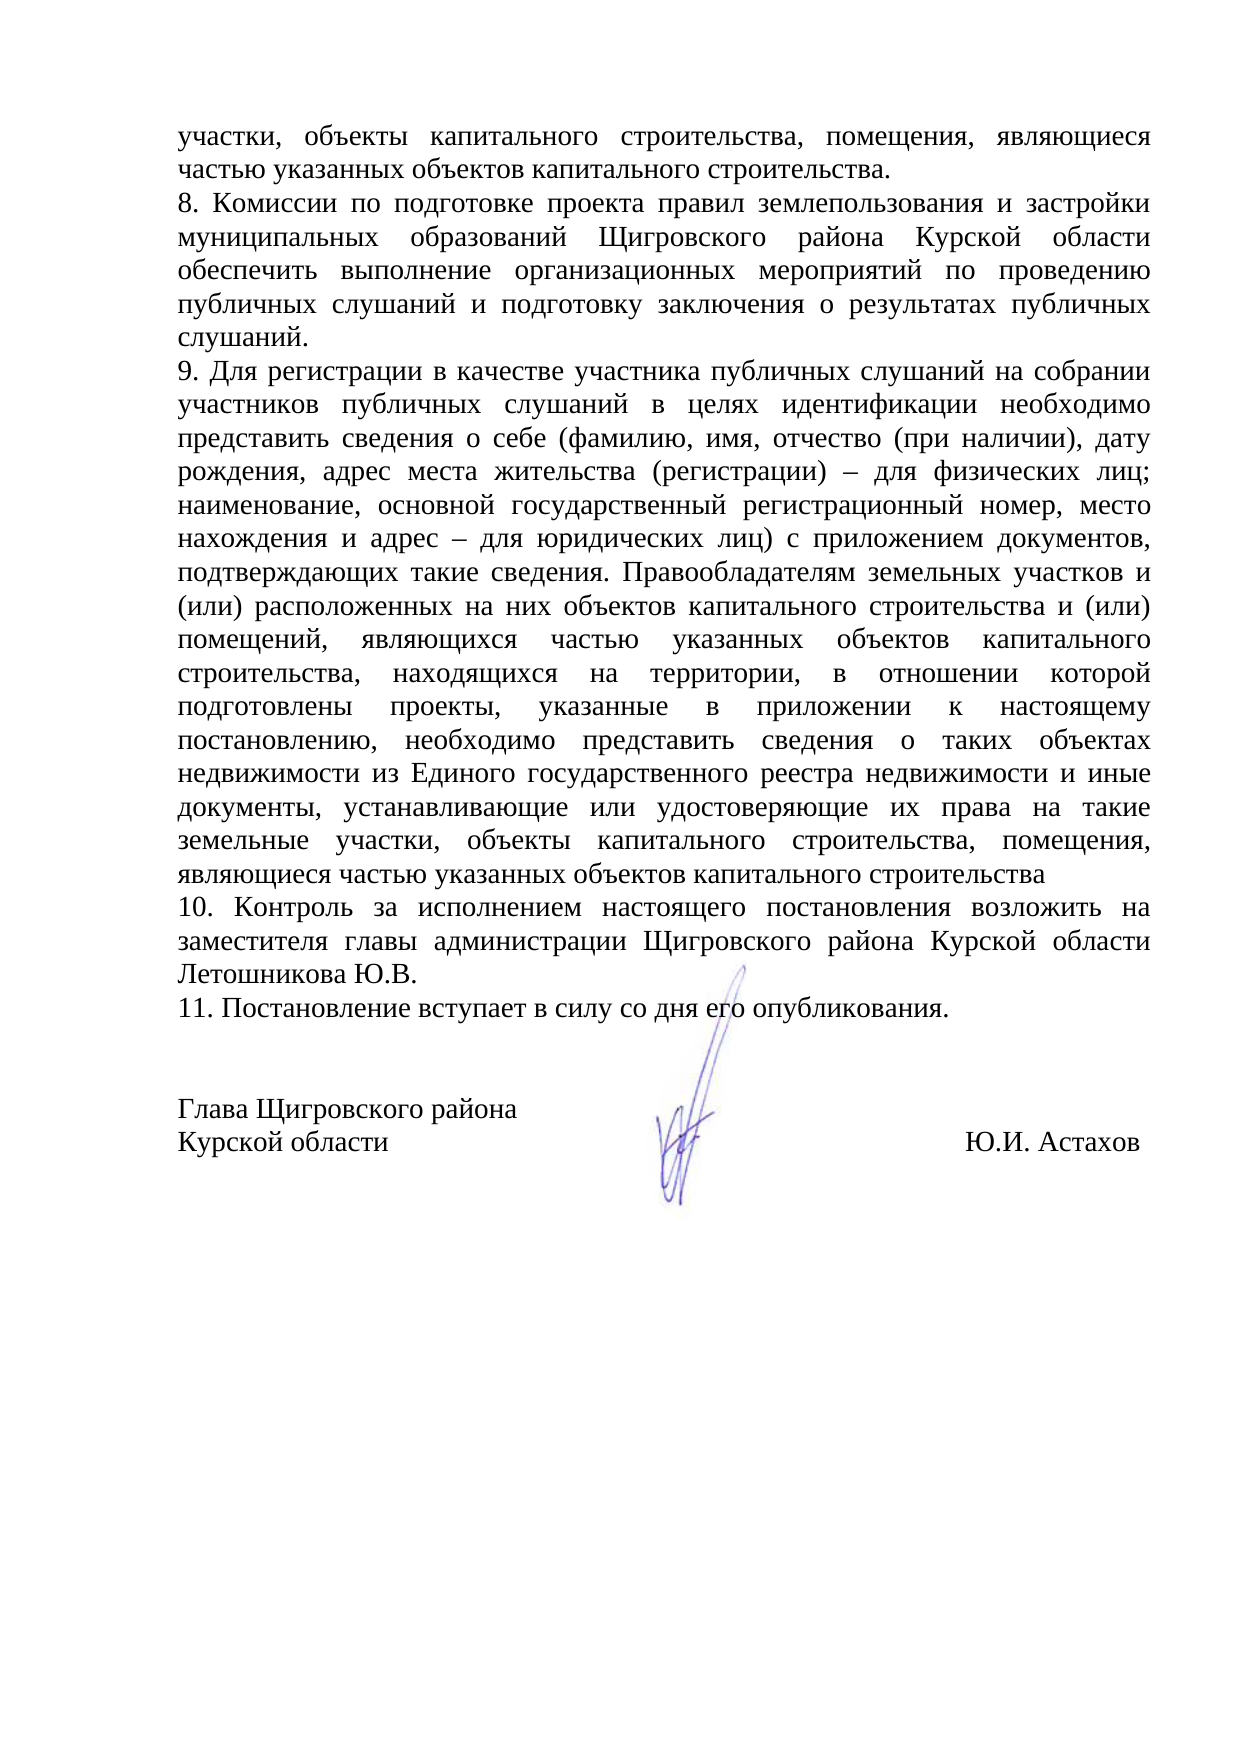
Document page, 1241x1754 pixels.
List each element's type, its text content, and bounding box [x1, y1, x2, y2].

picture [645, 1024, 752, 1091]
text 9. Для регистрации в качестве участника публичных слушаний на собрании участников публичных слушаний в целях идентификации необходимо представить сведения о себе (фамилию, имя, отчество (при наличии), дату рождения, адрес места жительства (регистрации) – для физических лиц; наименование, основной государственный регистрационный номер, место нахождения и адрес – для юридических лиц) с приложением документов, подтверждающих такие сведения. Правообладателям земельных участков и (или) расположенных на них объектов капитального строительства и (или) помещений, являющихся частью указанных объектов капитального строительства, находящихся на территории, в отношении которой подготовлены проекты, указанные в приложении к настоящему постановлению, необходимо представить сведения о таких объектах недвижимости из Единого государственного реестра недвижимости и иные документы, устанавливающие или удостоверяющие их права на такие земельные участки, объекты капитального строительства, помещения, являющиеся частью указанных объектов капитального строительства [177, 353, 1152, 889]
text 11. Постановление вступает в силу со дня его опубликования. [177, 990, 1152, 1024]
text Курской области Ю.И. Астахов [177, 1124, 1152, 1158]
text Глава Щигровского района [177, 1091, 1152, 1124]
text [177, 118, 1152, 185]
text 10. Контроль за исполнением настоящего постановления возложить на заместителя главы администрации Щигровского района Курской области Летошникова Ю.В. [177, 889, 1152, 990]
text 8. Комиссии по подготовке проекта правил землепользования и застройки муниципальных образований Щигровского района Курской области обеспечить выполнение организационных мероприятий по проведению публичных слушаний и подготовку заключения о результатах публичных слушаний. [177, 185, 1152, 353]
picture [645, 1158, 752, 1224]
